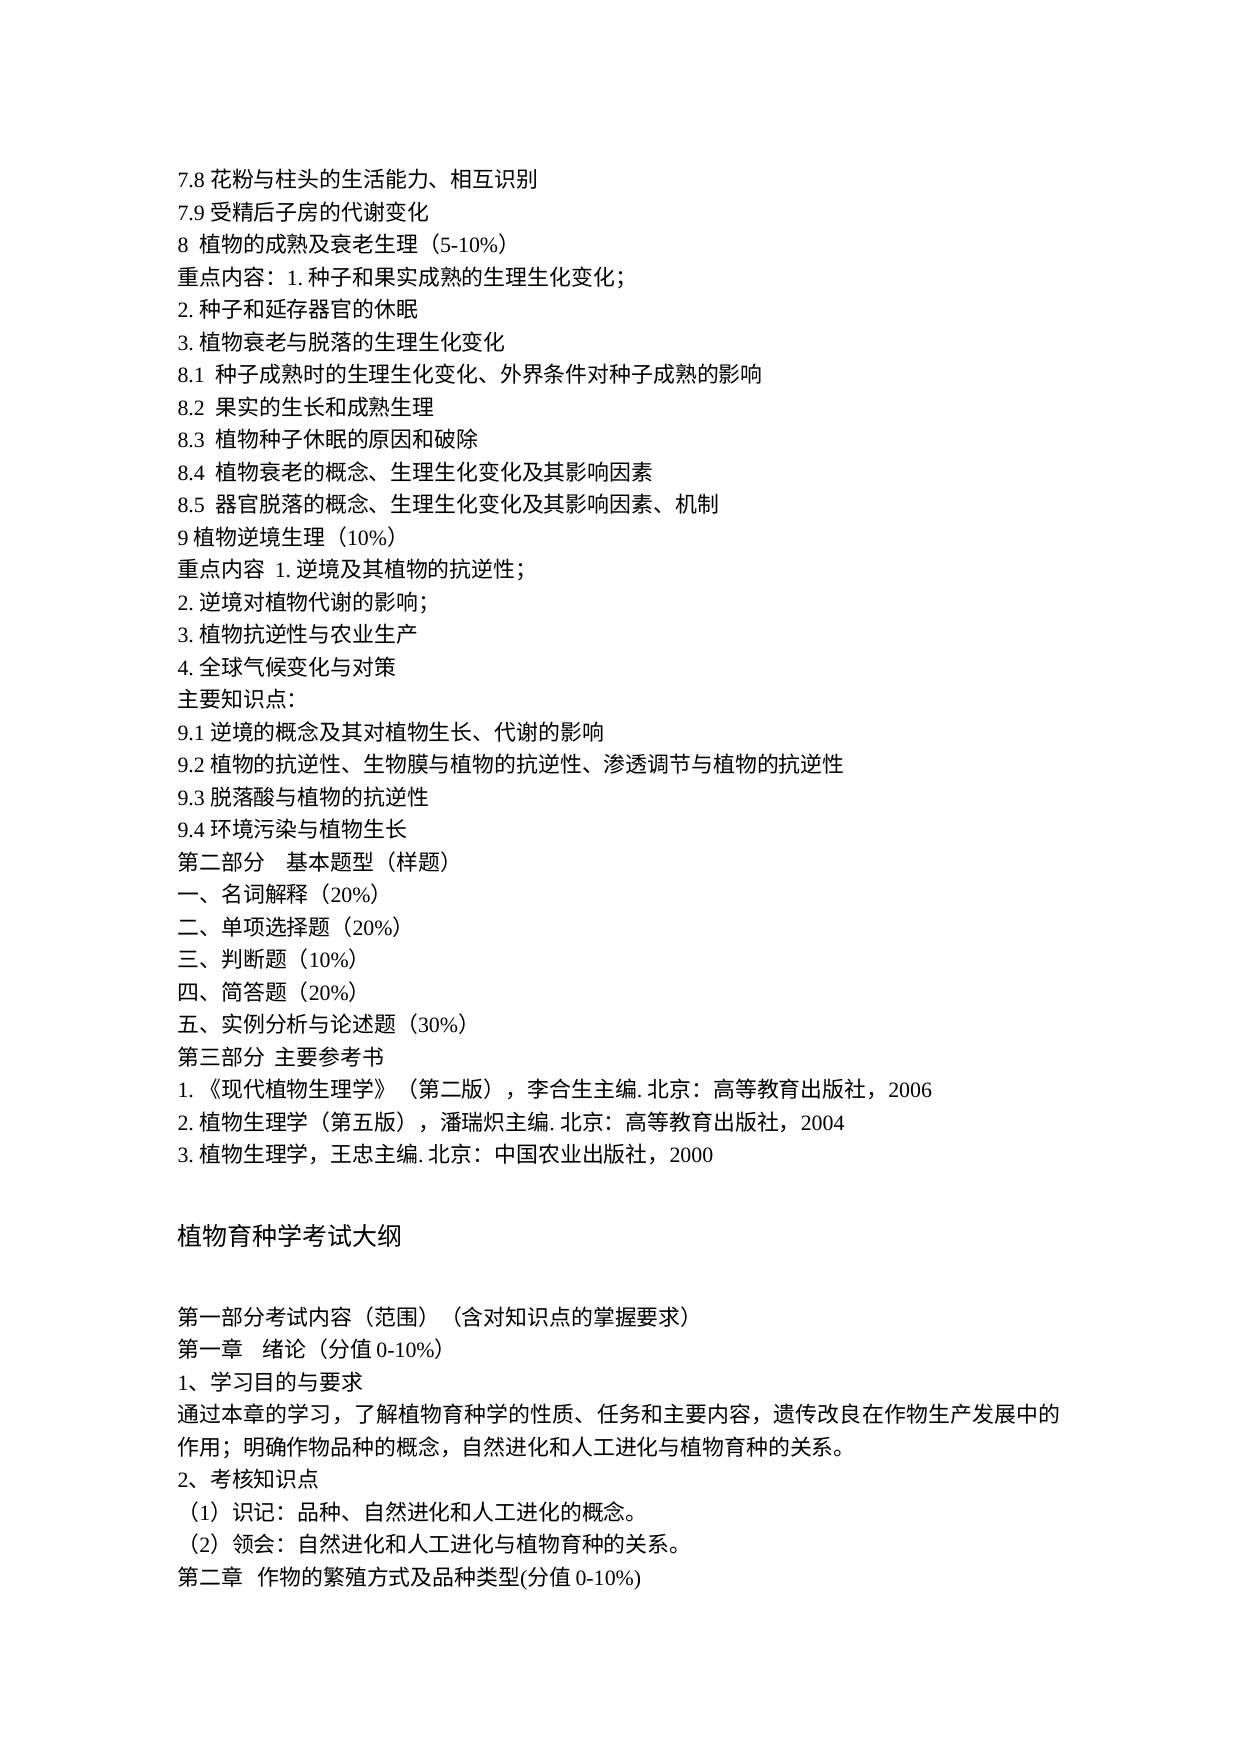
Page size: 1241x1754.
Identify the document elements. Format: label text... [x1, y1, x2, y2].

text 2. 逆境对植物代谢的影响； [177, 584, 1063, 617]
text 8.1 种子成熟时的生理生化变化、外界条件对种子成熟的影响 [177, 357, 1063, 389]
text （1）识记：品种、自然进化和人工进化的概念。 [177, 1494, 1063, 1527]
text 3. 植物衰老与脱落的生理生化变化 [177, 324, 1063, 357]
text 四、简答题（20%） [177, 974, 1063, 1007]
text 2. 植物生理学（第五版），潘瑞炽主编. 北京：高等教育出版社，2004 [177, 1104, 1063, 1137]
text 8.2 果实的生长和成熟生理 [177, 389, 1063, 422]
text 二、单项选择题（20%） [177, 909, 1063, 942]
text 9.3 脱落酸与植物的抗逆性 [177, 779, 1063, 812]
text 9.2 植物的抗逆性、生物膜与植物的抗逆性、渗透调节与植物的抗逆性 [177, 747, 1063, 779]
text （2）领会：自然进化和人工进化与植物育种的关系。 [177, 1527, 1063, 1559]
text 植物育种学考试大纲 [177, 1202, 1063, 1267]
text 主要知识点： [177, 682, 1063, 714]
text 4. 全球气候变化与对策 [177, 649, 1063, 682]
text 第二部分 基本题型（样题） [177, 844, 1063, 877]
text 2、考核知识点 [177, 1462, 1063, 1494]
text 9 植物逆境生理（10%） [177, 519, 1063, 552]
text 7.9 受精后子房的代谢变化 [177, 194, 1063, 227]
text 8.5 器官脱落的概念、生理生化变化及其影响因素、机制 [177, 487, 1063, 519]
text 1、学习目的与要求 [177, 1364, 1063, 1397]
text 3. 植物抗逆性与农业生产 [177, 617, 1063, 649]
text 2. 种子和延存器官的休眠 [177, 292, 1063, 324]
text 通过本章的学习，了解植物育种学的性质、任务和主要内容，遗传改良在作物生产发展中的作用；明确作物品种的概念，自然进化和人工进化与植物育种的关系。 [177, 1397, 1063, 1462]
text 第二章 作物的繁殖方式及品种类型(分值0-10%) [177, 1559, 1063, 1592]
text 8.4 植物衰老的概念、生理生化变化及其影响因素 [177, 454, 1063, 487]
text 9.4 环境污染与植物生长 [177, 812, 1063, 844]
text 五、实例分析与论述题（30%） [177, 1007, 1063, 1039]
text 9.1 逆境的概念及其对植物生长、代谢的影响 [177, 714, 1063, 747]
text 8.3 植物种子休眠的原因和破除 [177, 422, 1063, 454]
text 第一部分考试内容（范围）（含对知识点的掌握要求） [177, 1299, 1063, 1332]
text 1. 《现代植物生理学》（第二版），李合生主编. 北京：高等教育出版社，2006 [177, 1072, 1063, 1104]
text 7.8 花粉与柱头的生活能力、相互识别 [177, 162, 1063, 194]
text 重点内容：1. 种子和果实成熟的生理生化变化； [177, 259, 1063, 292]
text 一、名词解释（20%） [177, 877, 1063, 909]
text 第三部分 主要参考书 [177, 1039, 1063, 1072]
text 8 植物的成熟及衰老生理（5-10%） [177, 227, 1063, 259]
text 三、判断题（10%） [177, 942, 1063, 974]
text 第一章 绪论（分值0-10%） [177, 1332, 1063, 1364]
text 重点内容 1. 逆境及其植物的抗逆性； [177, 552, 1063, 584]
text 3. 植物生理学，王忠主编. 北京：中国农业出版社，2000 [177, 1137, 1063, 1169]
